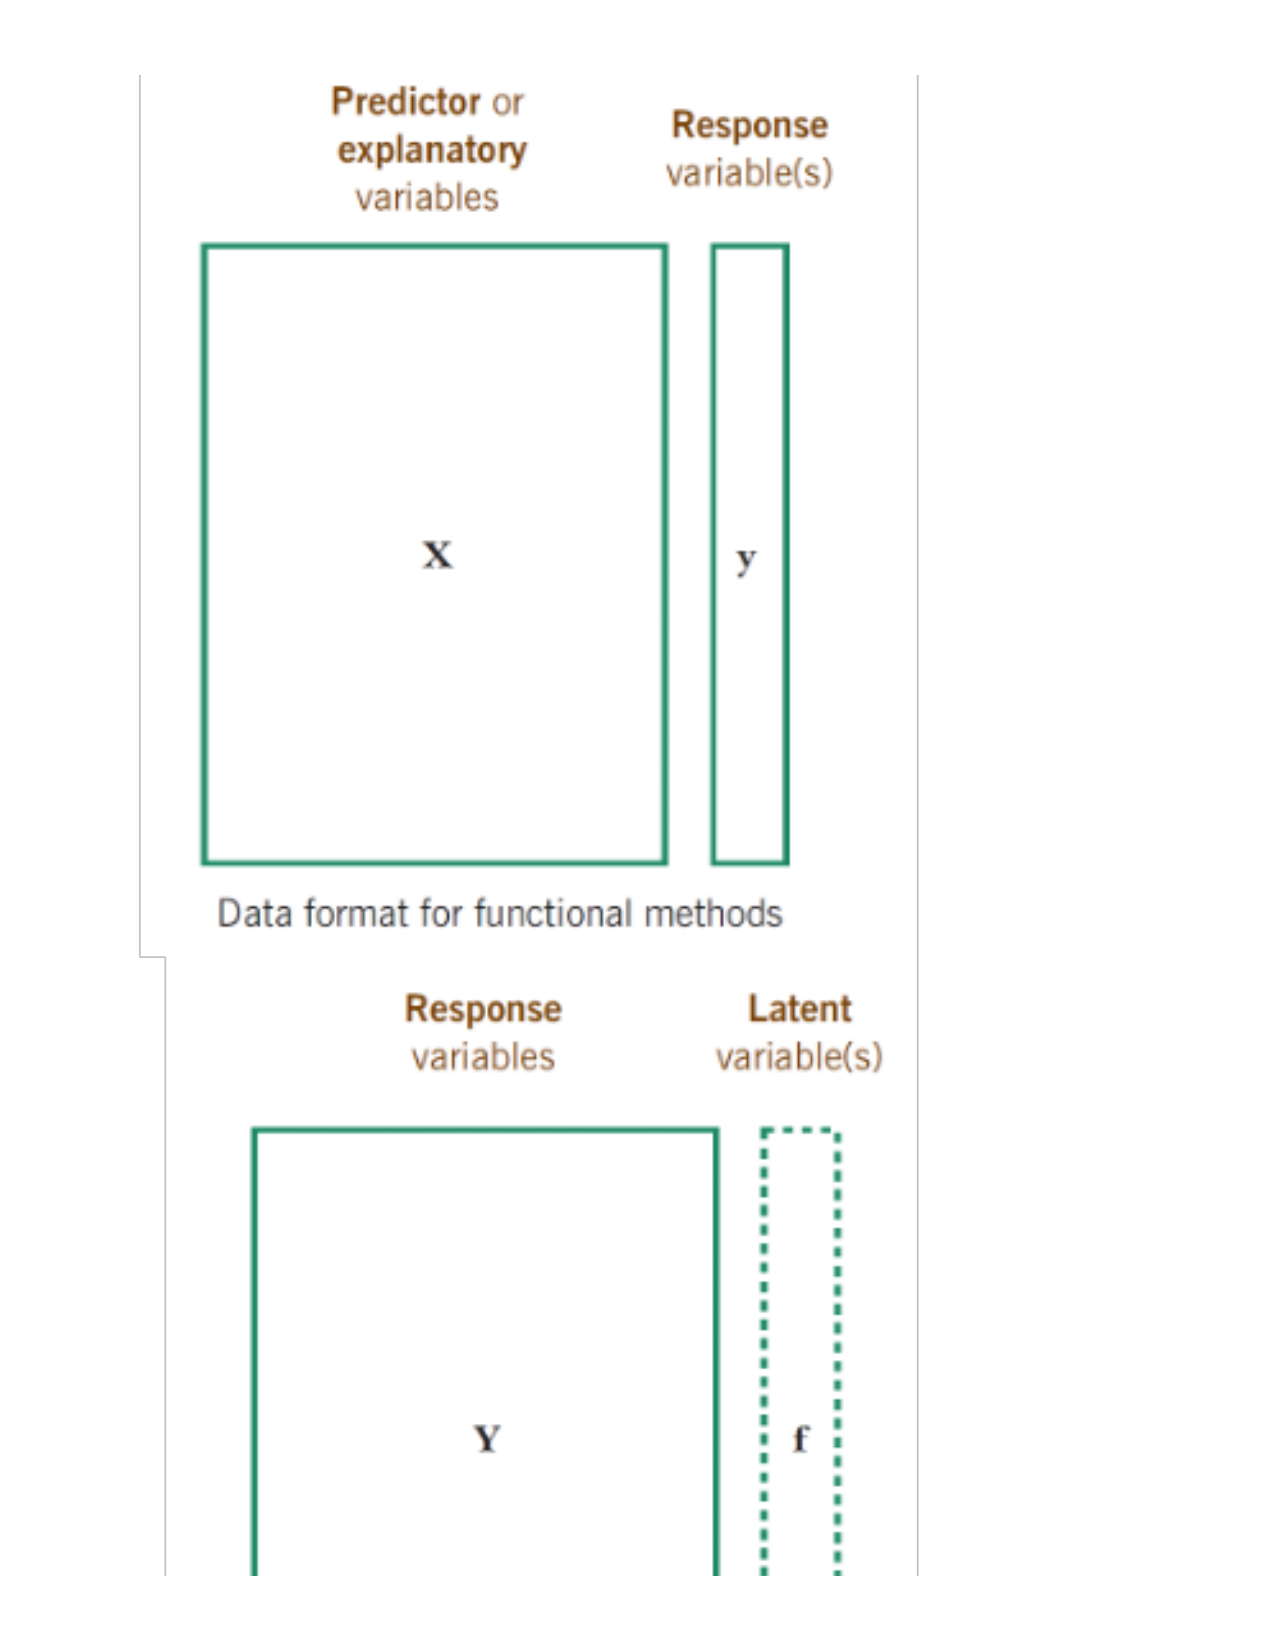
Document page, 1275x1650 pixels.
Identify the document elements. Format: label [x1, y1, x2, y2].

picture [138, 75, 920, 1576]
